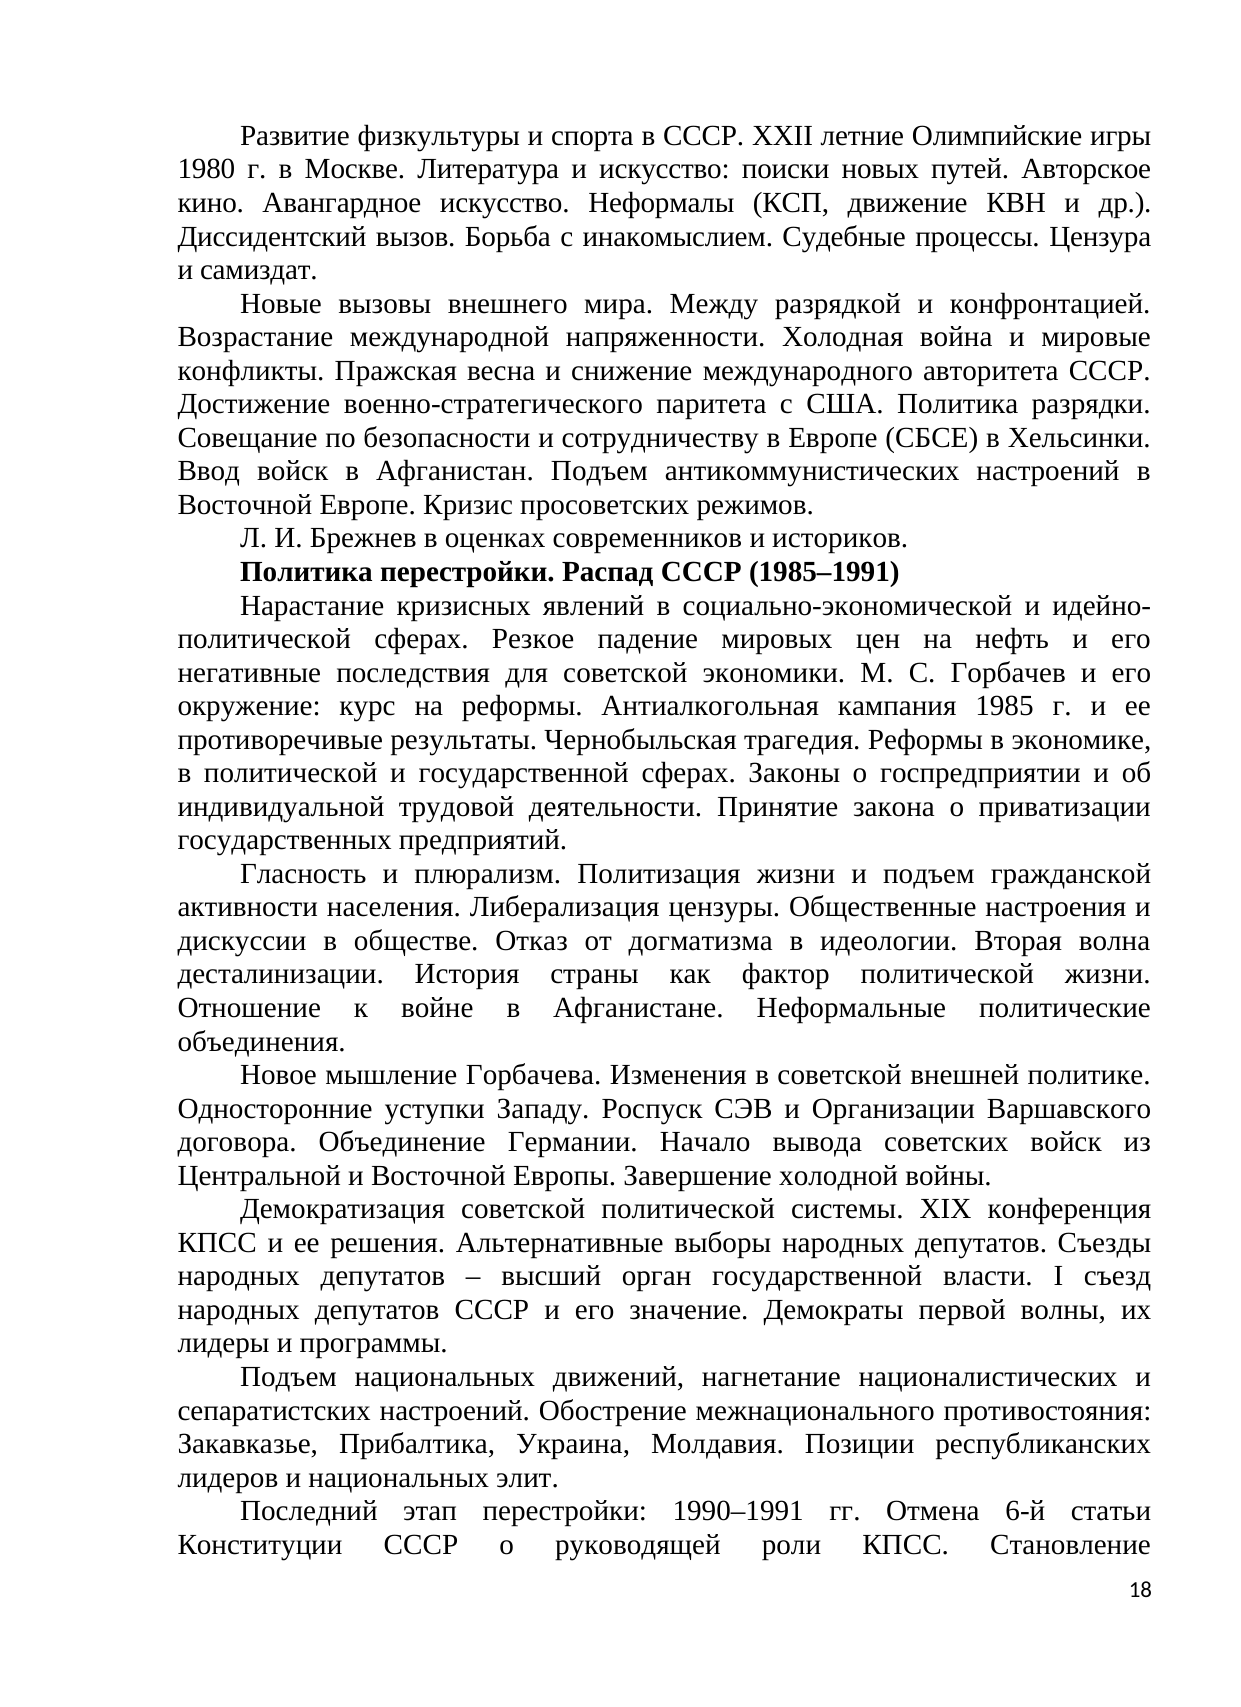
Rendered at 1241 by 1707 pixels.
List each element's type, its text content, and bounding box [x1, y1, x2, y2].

text Новое мышление Горбачева. Изменения в советской внешней политике. Односторонние уступки Западу. Роспуск СЭВ и Организации Варшавского договора. Объединение Германии. Начало вывода советских войск из Центральной и Восточной Европы. Завершение холодной войны. [177, 1057, 1152, 1191]
text Л. И. Брежнев в оценках современников и историков. [177, 521, 1152, 554]
text Нарастание кризисных явлений в социально-экономической и идейно-политической сферах. Резкое падение мировых цен на нефть и его негативные последствия для советской экономики. М. С. Горбачев и его окружение: курс на реформы. Антиалкогольная кампания 1985 г. и ее противоречивые результаты. Чернобыльская трагедия. Реформы в экономике, в политической и государственной сферах. Законы о госпредприятии и об индивидуальной трудовой деятельности. Принятие закона о приватизации государственных предприятий. [177, 588, 1152, 856]
text Развитие физкультуры и спорта в СССР. XXII летние Олимпийские игры 1980 г. в Москве. Литература и искусство: поиски новых путей. Авторское кино. Авангардное искусство. Неформалы (КСП, движение КВН и др.). Диссидентский вызов. Борьба с инакомыслием. Судебные процессы. Цензура и самиздат. [177, 118, 1152, 286]
text Политика перестройки. Распад СССР (1985–1991) [177, 554, 1152, 588]
text Демократизация советской политической системы. XIX конференция КПСС и ее решения. Альтернативные выборы народных депутатов. Съезды народных депутатов – высший орган государственной власти. I съезд народных депутатов СССР и его значение. Демократы первой волны, их лидеры и программы. [177, 1191, 1152, 1359]
text Новые вызовы внешнего мира. Между разрядкой и конфронтацией. Возрастание международной напряженности. Холодная война и мировые конфликты. Пражская весна и снижение международного авторитета СССР. Достижение военно-стратегического паритета с США. Политика разрядки. Совещание по безопасности и сотрудничеству в Европе (СБСЕ) в Хельсинки. Ввод войск в Афганистан. Подъем антикоммунистических настроений в Восточной Европе. Кризис просоветских режимов. [177, 286, 1152, 521]
text Подъем национальных движений, нагнетание националистических и сепаратистских настроений. Обострение межнационального противостояния: Закавказье, Прибалтика, Украина, Молдавия. Позиции республиканских лидеров и национальных элит. [177, 1359, 1152, 1493]
text Гласность и плюрализм. Политизация жизни и подъем гражданской активности населения. Либерализация цензуры. Общественные настроения и дискуссии в обществе. Отказ от догматизма в идеологии. Вторая волна десталинизации. История страны как фактор политической жизни. Отношение к войне в Афганистане. Неформальные политические объединения. [177, 856, 1152, 1057]
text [177, 1493, 1152, 1560]
